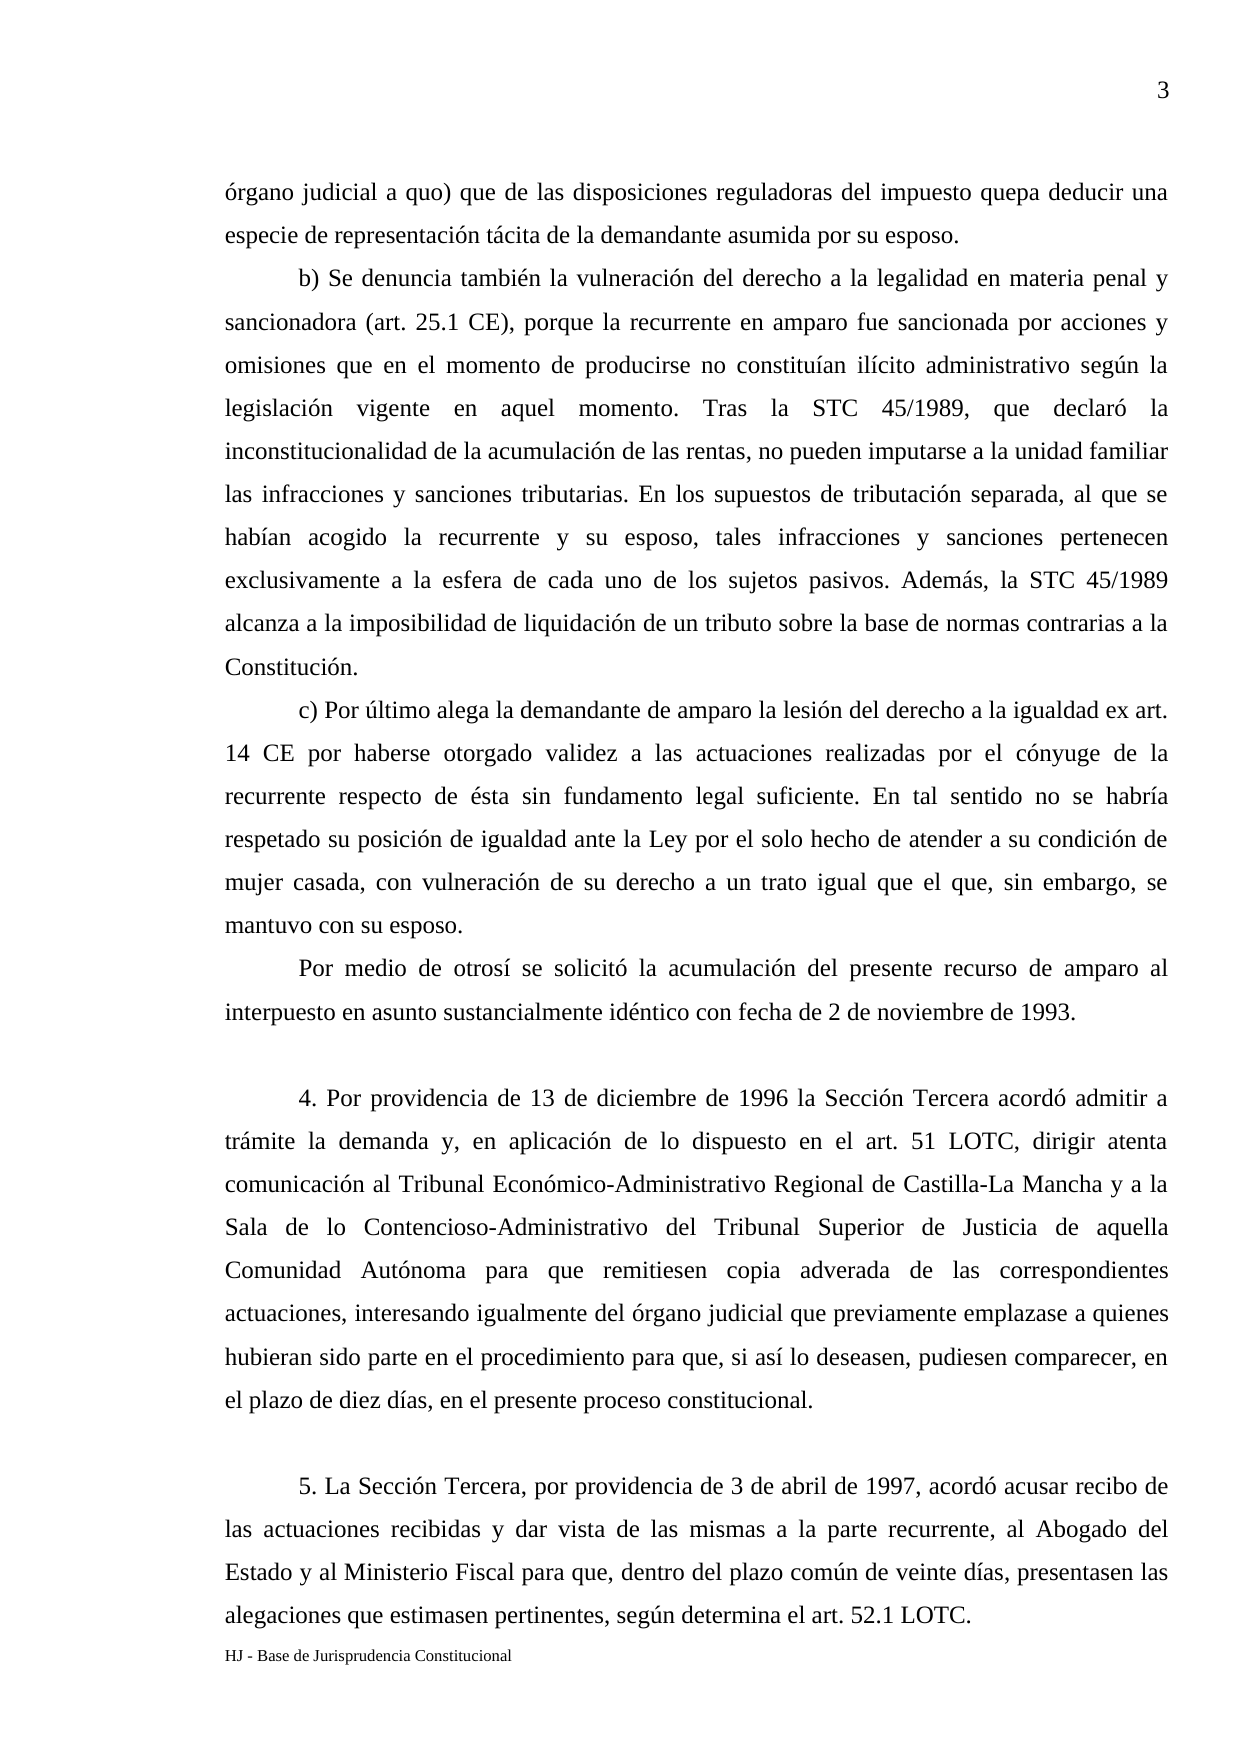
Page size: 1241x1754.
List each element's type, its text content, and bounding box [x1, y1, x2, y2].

text Por medio de otrosí se solicitó la acumulación del presente recurso de amparo al interpuesto en asunto sustancialmente idéntico con fecha de 2 de noviembre de 1993. [224, 953, 1169, 1025]
text 4. Por providencia de 13 de diciembre de 1996 la Sección Tercera acordó admitir a trámite la demanda y, en aplicación de lo dispuesto en el art. 51 LOTC, dirigir atenta comunicación al Tribunal Económico-Administrativo Regional de Castilla-La Mancha y a la Sala de lo Contencioso-Administrativo del Tribunal Superior de Justicia de aquella Comunidad Autónoma para que remitiesen copia adverada de las correspondientes actuaciones, interesando igualmente del órgano judicial que previamente emplazase a quienes hubieran sido parte en el procedimiento para que, si así lo deseasen, pudiesen comparecer, en el plazo de diez días, en el presente proceso constitucional. [224, 1083, 1169, 1413]
text b) Se denuncia también la vulneración del derecho a la legalidad en materia penal y sancionadora (art. 25.1 CE), porque la recurrente en amparo fue sancionada por acciones y omisiones que en el momento de producirse no constituían ilícito administrativo según la legislación vigente en aquel momento. Tras la STC 45/1989, que declaró la inconstitucionalidad de la acumulación de las rentas, no pueden imputarse a la unidad familiar las infracciones y sanciones tributarias. En los supuestos de tributación separada, al que se habían acogido la recurrente y su esposo, tales infracciones y sanciones pertenecen exclusivamente a la esfera de cada uno de los sujetos pasivos. Además, la STC 45/1989 alcanza a la imposibilidad de liquidación de un tributo sobre la base de normas contrarias a la Constitución. [224, 263, 1169, 680]
text c) Por último alega la demandante de amparo la lesión del derecho a la igualdad ex art. 14 CE por haberse otorgado validez a las actuaciones realizadas por el cónyuge de la recurrente respecto de ésta sin fundamento legal suficiente. En tal sentido no se habría respetado su posición de igualdad ante la Ley por el solo hecho de atender a su condición de mujer casada, con vulneración de su derecho a un trato igual que el que, sin embargo, se mantuvo con su esposo. [224, 695, 1169, 939]
text 5. La Sección Tercera, por providencia de 3 de abril de 1997, acordó acusar recibo de las actuaciones recibidas y dar vista de las mismas a la parte recurrente, al Abogado del Estado y al Ministerio Fiscal para que, dentro del plazo común de veinte días, presentasen las alegaciones que estimasen pertinentes, según determina el art. 52.1 LOTC. [224, 1471, 1169, 1629]
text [224, 177, 1169, 249]
